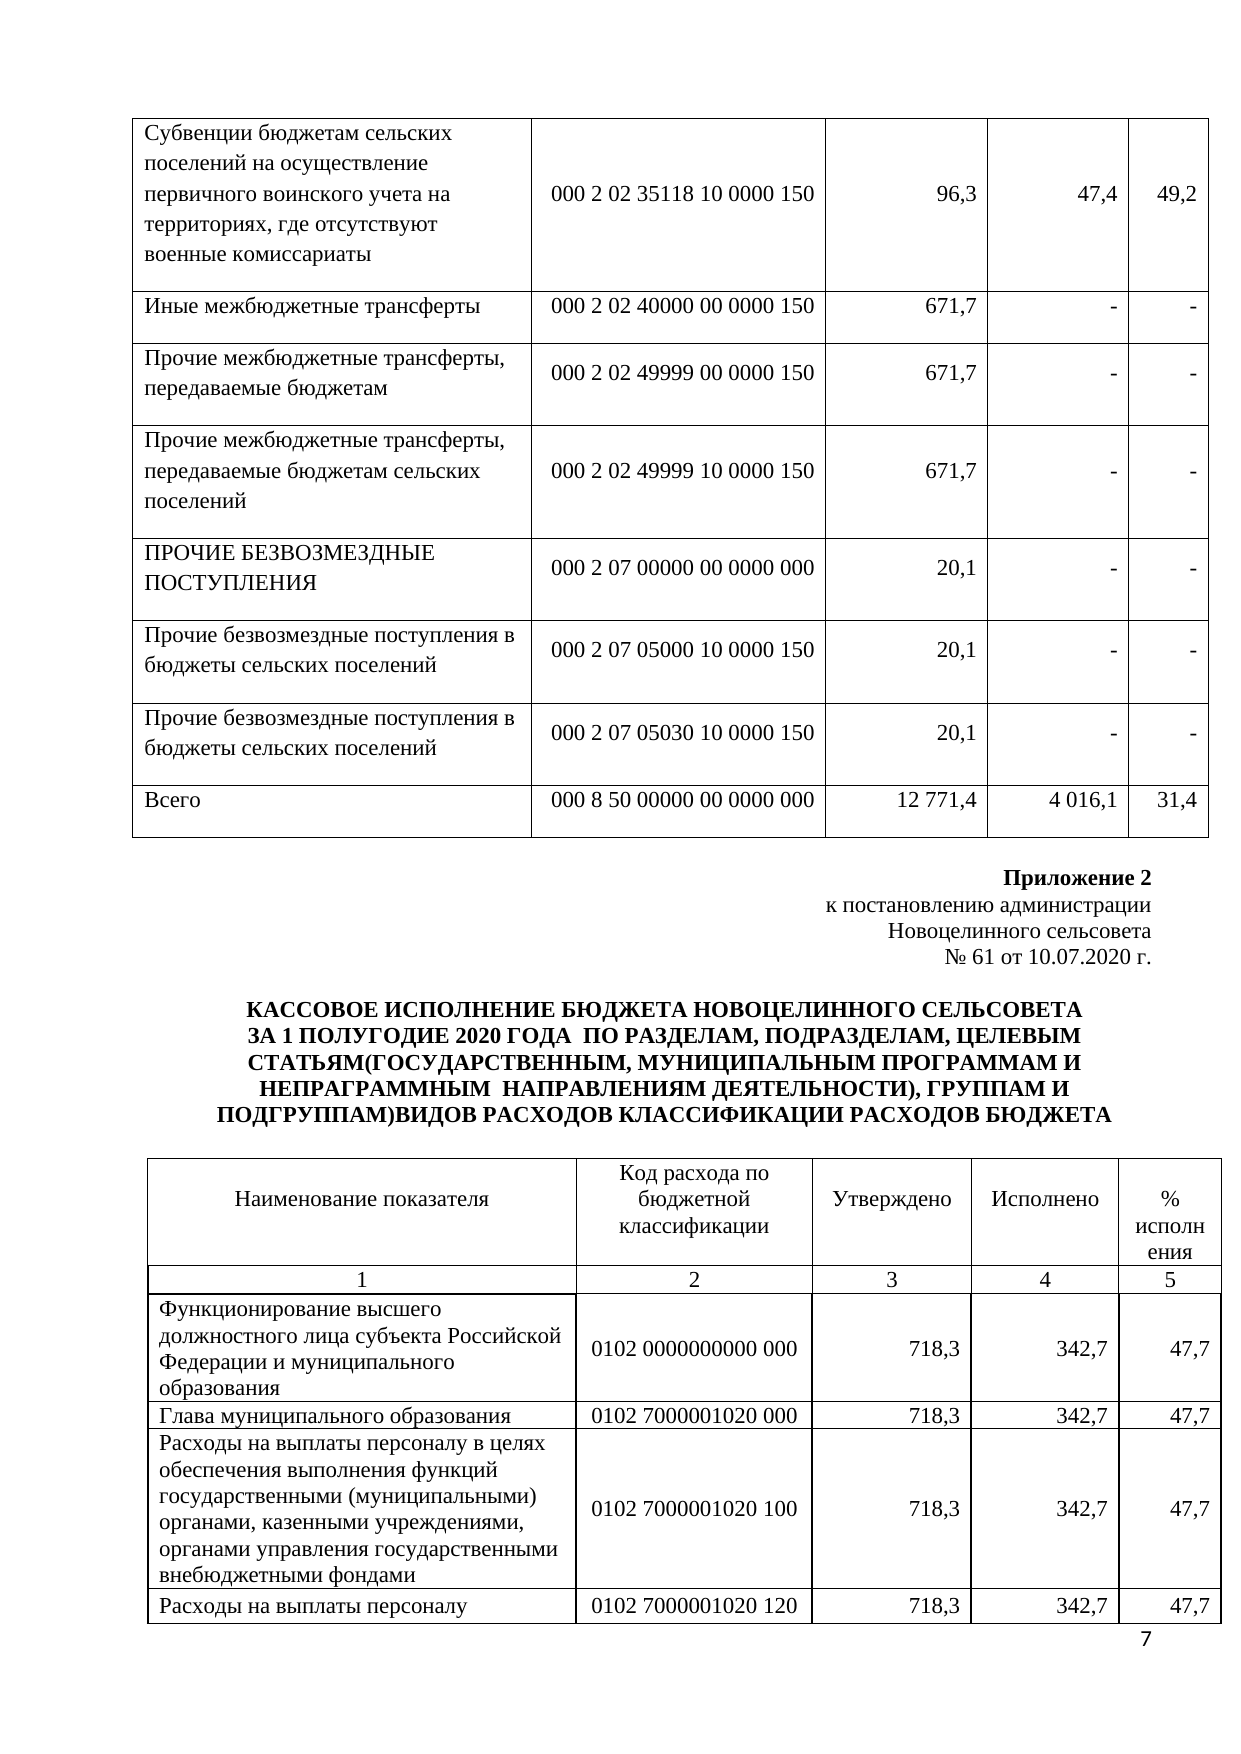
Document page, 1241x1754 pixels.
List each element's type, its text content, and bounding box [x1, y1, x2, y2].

table_cell 0102 7000001020 000 [577, 1402, 811, 1428]
table_cell ПРОЧИЕ БЕЗВОЗМЕЗДНЫЕ ПОСТУПЛЕНИЯ [133, 539, 531, 620]
table_cell Прочие безвозмездные поступления в бюджеты сельских поселений [133, 621, 531, 702]
table_cell 718,3 [813, 1429, 970, 1587]
table_cell Глава муниципального образования [149, 1402, 575, 1428]
table_cell 1 [149, 1266, 576, 1293]
table_cell - [988, 704, 1128, 785]
table_cell 718,3 [813, 1402, 970, 1428]
text ЗА 1 ПОЛУГОДИЕ 2020 ГОДА ПО РАЗДЕЛАМ, ПОДРАЗДЕЛАМ, ЦЕЛЕВЫМ СТАТЬЯМ(ГОСУДАРСТВЕННЫМ, МУНИЦИПАЛЬНЫМ ПРОГРАММАМ И НЕПРАГРАММНЫМ НАПРАВЛЕНИЯМ ДЕЯТЕЛЬНОСТИ), ГРУППАМ И ПОДГРУППАМ)ВИДОВ РАСХОДОВ КЛАССИФИКАЦИИ РАСХОДОВ БЮДЖЕТА [177, 1022, 1152, 1128]
table_cell 000 2 07 00000 00 0000 000 [532, 539, 825, 620]
table_cell 000 2 07 05000 10 0000 150 [532, 621, 825, 702]
table_cell 47,7 [1120, 1294, 1220, 1401]
table_cell Прочие межбюджетные трансферты, передаваемые бюджетам сельских поселений [133, 426, 531, 538]
table_cell 000 2 02 49999 10 0000 150 [532, 426, 825, 538]
table_header % исполнения [1119, 1159, 1221, 1264]
text № 61 от 10.07.2020 г. [177, 943, 1152, 970]
text Приложение 2 [177, 864, 1152, 891]
table_cell Функционирование высшего должностного лица субъекта Российской Федерации и муниципального образования [149, 1295, 575, 1401]
text Новоцелинного сельсовета [177, 917, 1152, 943]
table_cell 0102 7000001020 100 [577, 1429, 811, 1587]
table_cell 47,7 [1120, 1589, 1220, 1623]
table_cell 47,7 [1120, 1402, 1220, 1428]
table_cell Иные межбюджетные трансферты [133, 292, 531, 343]
table_cell 4 [972, 1266, 1118, 1293]
table_cell 47,7 [1120, 1429, 1220, 1587]
table_cell 000 2 07 05030 10 0000 150 [532, 704, 825, 785]
table_cell 4 016,1 [988, 786, 1128, 837]
table_cell 000 2 02 35118 10 0000 150 [532, 119, 825, 291]
text КАССОВОЕ ИСПОЛНЕНИЕ БЮДЖЕТА НОВОЦЕЛИННОГО СЕЛЬСОВЕТА [177, 996, 1152, 1022]
table_cell - [1129, 704, 1208, 785]
table_cell - [1129, 426, 1208, 538]
table_cell - [988, 621, 1128, 702]
table_cell 671,7 [826, 344, 987, 425]
table_cell 5 [1119, 1266, 1221, 1293]
table_cell 0102 7000001020 120 [577, 1589, 811, 1623]
table_cell 342,7 [972, 1429, 1118, 1587]
table_cell 671,7 [826, 292, 987, 343]
text к постановлению администрации [177, 891, 1152, 917]
table_cell 12 771,4 [826, 786, 987, 837]
table_cell 000 2 02 49999 00 0000 150 [532, 344, 825, 425]
table_cell 20,1 [826, 539, 987, 620]
table_cell Субвенции бюджетам сельских поселений на осуществление первичного воинского учета на территориях, где отсутствуют военные комиссариаты [133, 119, 531, 291]
table_cell 000 2 02 40000 00 0000 150 [532, 292, 825, 343]
table_header Исполнено [972, 1159, 1118, 1264]
table_cell 342,7 [972, 1402, 1118, 1428]
table_header Код расхода по бюджетной классификации [577, 1159, 812, 1264]
table_cell 20,1 [826, 621, 987, 702]
table_cell - [1129, 292, 1208, 343]
table_cell 671,7 [826, 426, 987, 538]
table_header Наименование показателя [148, 1159, 576, 1264]
table_cell 2 [577, 1266, 812, 1293]
table_cell 3 [813, 1266, 971, 1293]
table_cell 0102 0000000000 000 [577, 1294, 811, 1401]
table_cell 718,3 [813, 1589, 970, 1623]
table_cell 342,7 [972, 1589, 1118, 1623]
table_cell - [1129, 539, 1208, 620]
table_cell 20,1 [826, 704, 987, 785]
table_cell 000 8 50 00000 00 0000 000 [532, 786, 825, 837]
table_cell 718,3 [813, 1294, 970, 1401]
table_cell - [1129, 621, 1208, 702]
table_cell Прочие межбюджетные трансферты, передаваемые бюджетам [133, 344, 531, 425]
table_cell 47,4 [988, 119, 1128, 291]
table_cell - [1129, 344, 1208, 425]
table_cell 49,2 [1129, 119, 1208, 291]
table_cell Прочие безвозмездные поступления в бюджеты сельских поселений [133, 704, 531, 785]
table_cell - [988, 539, 1128, 620]
table_cell 31,4 [1129, 786, 1208, 837]
table_cell 96,3 [826, 119, 987, 291]
table_cell - [988, 292, 1128, 343]
table_cell - [988, 426, 1128, 538]
table_header Утверждено [813, 1159, 971, 1264]
table_cell - [988, 344, 1128, 425]
table_cell 342,7 [972, 1294, 1118, 1401]
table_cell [149, 1589, 575, 1623]
table_cell Всего [133, 786, 531, 837]
